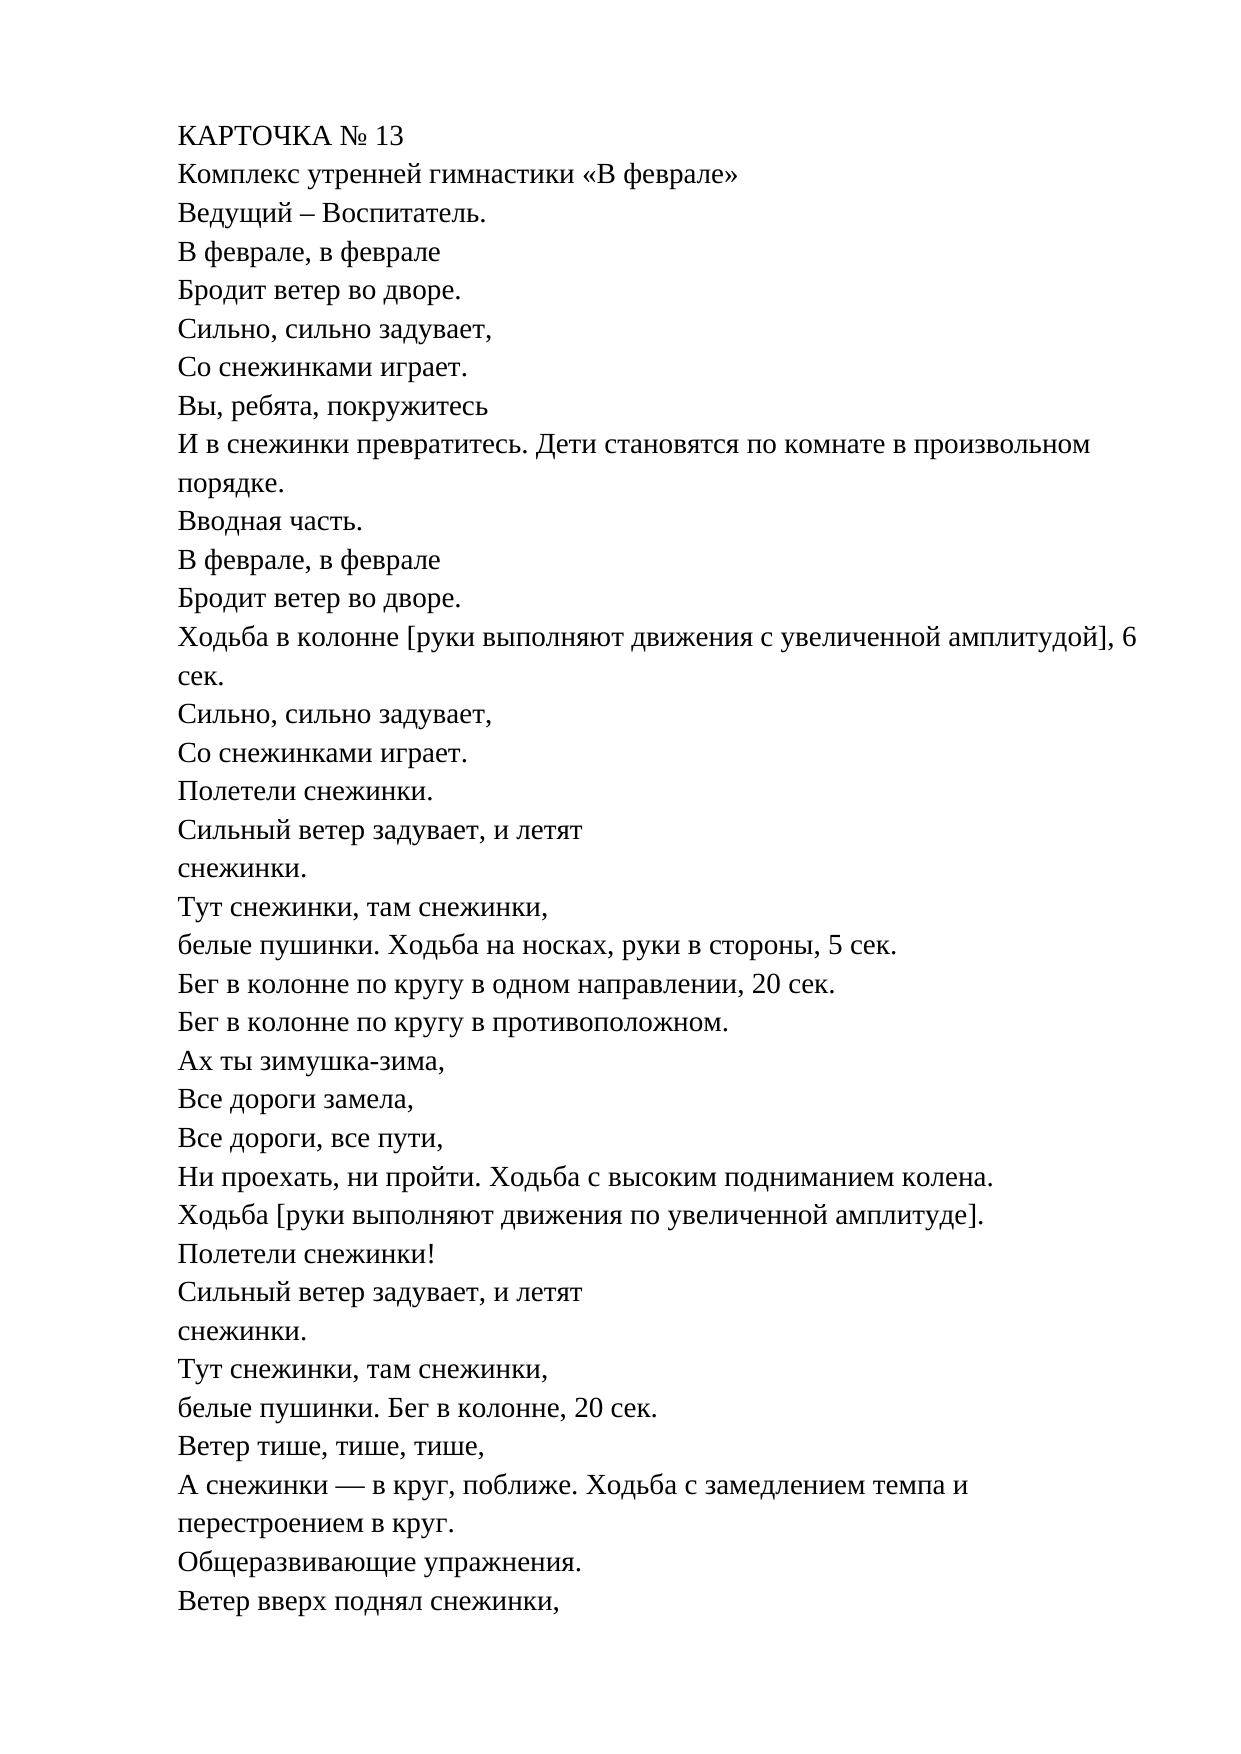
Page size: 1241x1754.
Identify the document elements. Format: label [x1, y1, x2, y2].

text [177, 118, 1152, 1616]
